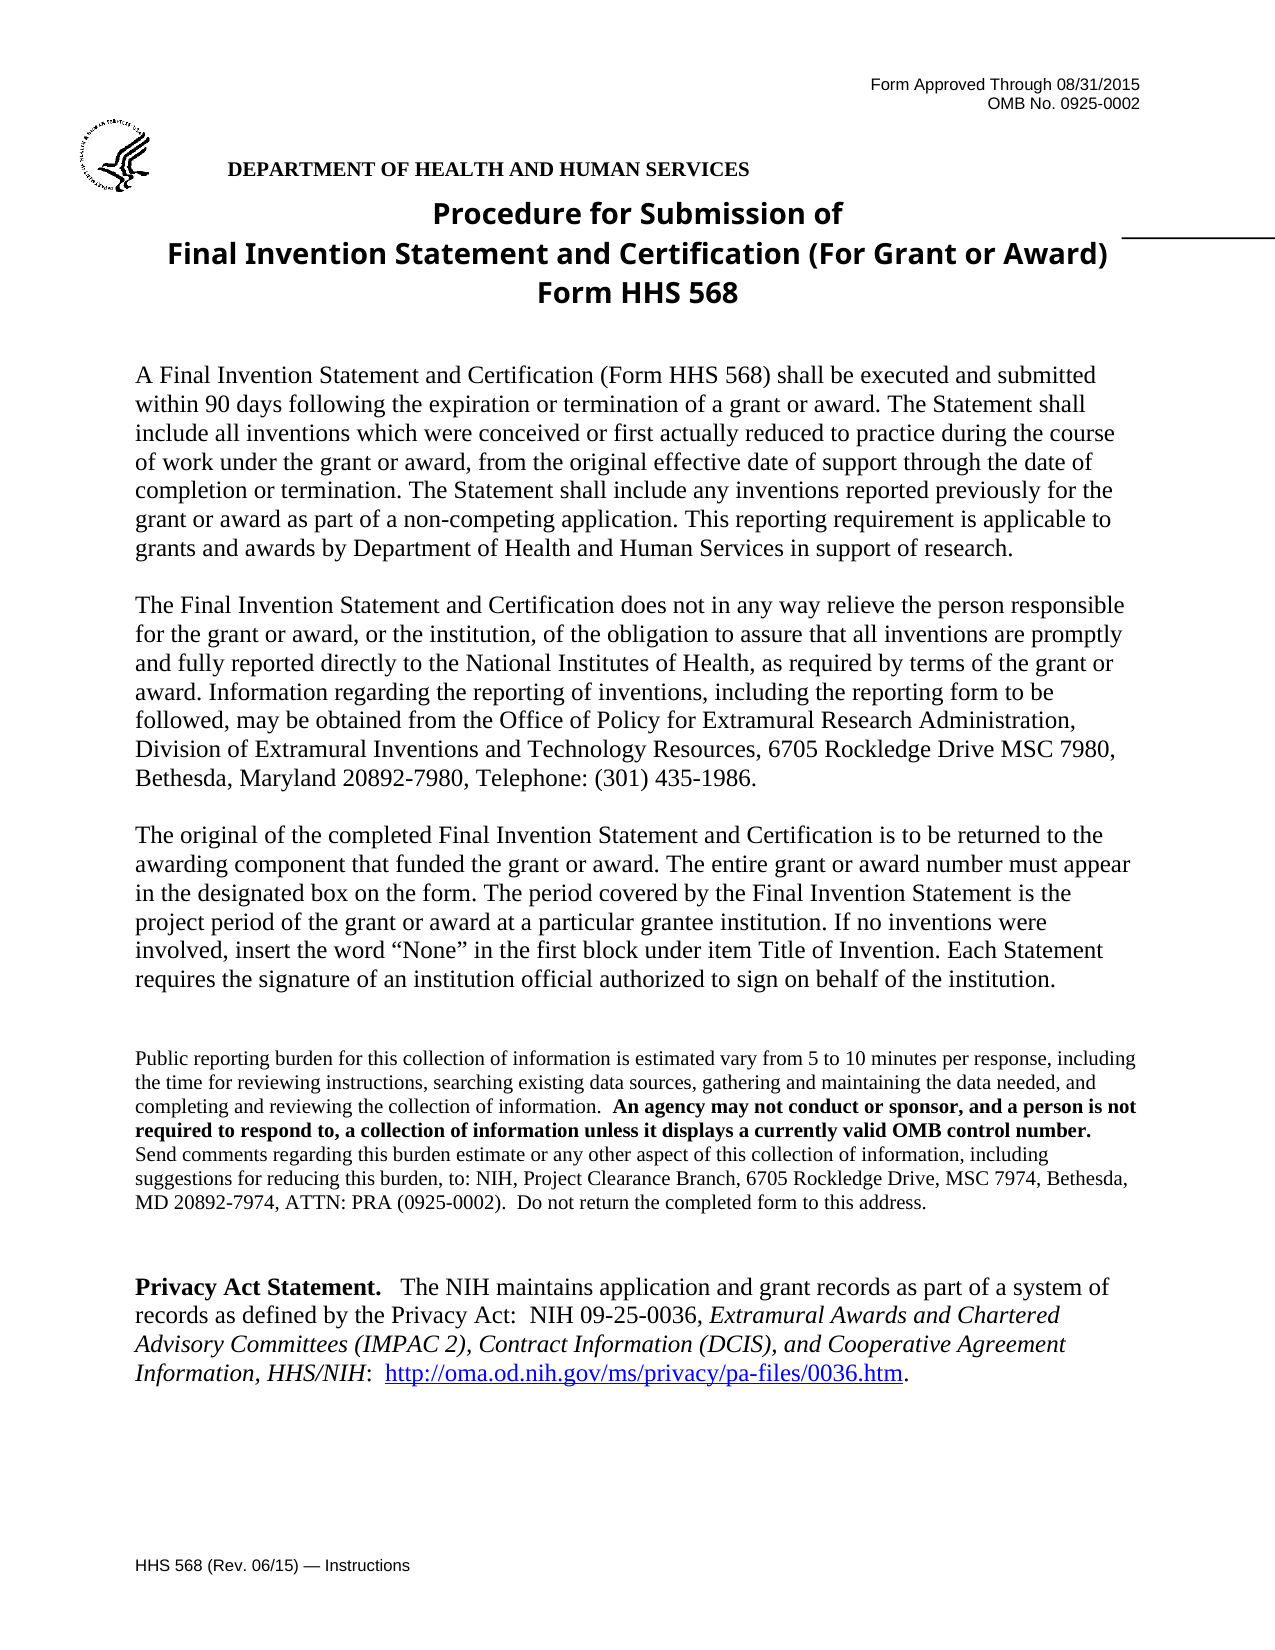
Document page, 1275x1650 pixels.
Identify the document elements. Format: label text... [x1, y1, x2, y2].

text Public reporting burden for this collection of information is estimated vary from 5 to 10 minutes per response, including the time for reviewing instructions, searching existing data sources, gathering and maintaining the data needed, and completing and reviewing the collection of information. An agency may not conduct or sponsor, and a person is not required to respond to, a collection of information unless it displays a currently valid OMB control number. Send comments regarding this burden estimate or any other aspect of this collection of information, including suggestions for reducing this burden, to: NIH, Project Clearance Branch, 6705 Rockledge Drive, MSC 7974, Bethesda, MD 20892-7974, ATTN: PRA (0925-0002). Do not return the completed form to this address. [135, 1046, 1140, 1214]
subtitle Final Invention Statement and Certification (For Grant or Award) [135, 233, 1140, 273]
text OMB No. 0925-0002 [135, 94, 1140, 113]
text A Final Invention Statement and Certification (Form HHS 568) shall be executed and submitted within 90 days following the expiration or termination of a grant or award. The Statement shall include all inventions which were conceived or first actually reduced to practice during the course of work under the grant or award, from the original effective date of support through the date of completion or termination. The Statement shall include any inventions reported previously for the grant or award as part of a non-competing application. This reporting requirement is applicable to grants and awards by Department of Health and Human Services in support of research. [135, 361, 1140, 562]
text Form Approved Through 08/31/2015 [135, 75, 1140, 94]
text Privacy Act Statement. The NIH maintains application and grant records as part of a system of records as defined by the Privacy Act: NIH 09-25-0036, Extramural Awards and Chartered Advisory Committees (IMPAC 2), Contract Information (DCIS), and Cooperative Agreement Information, HHS/NIH: http://oma.od.nih.gov/ms/privacy/pa-files/0036.htm. [135, 1272, 1140, 1387]
subtitle DEPARTMENT OF HEALTH AND HUMAN SERVICES [227, 157, 1029, 181]
text The Final Invention Statement and Certification does not in any way relieve the person responsible for the grant or award, or the institution, of the obligation to assure that all inventions are promptly and fully reported directly to the National Institutes of Health, as required by terms of the grant or award. Information regarding the reporting of inventions, including the reporting form to be followed, may be obtained from the Office of Policy for Extramural Research Administration, Division of Extramural Inventions and Technology Resources, 6705 Rockledge Drive MSC 7980, Bethesda, Maryland 20892-7980, Telephone: (301) 435-1986. [135, 591, 1140, 792]
subtitle Form HHS 568 [135, 273, 1140, 312]
subtitle Procedure for Submission of [135, 186, 1140, 233]
picture [79, 119, 156, 194]
text The original of the completed Final Invention Statement and Certification is to be returned to the awarding component that funded the grant or award. The entire grant or award number must appear in the designated box on the form. The period covered by the Final Invention Statement is the project period of the grant or award at a particular grantee institution. If no inventions were involved, insert the word “None” in the first block under item Title of Invention. Each Statement requires the signature of an institution official authorized to sign on behalf of the institution. [135, 821, 1140, 993]
